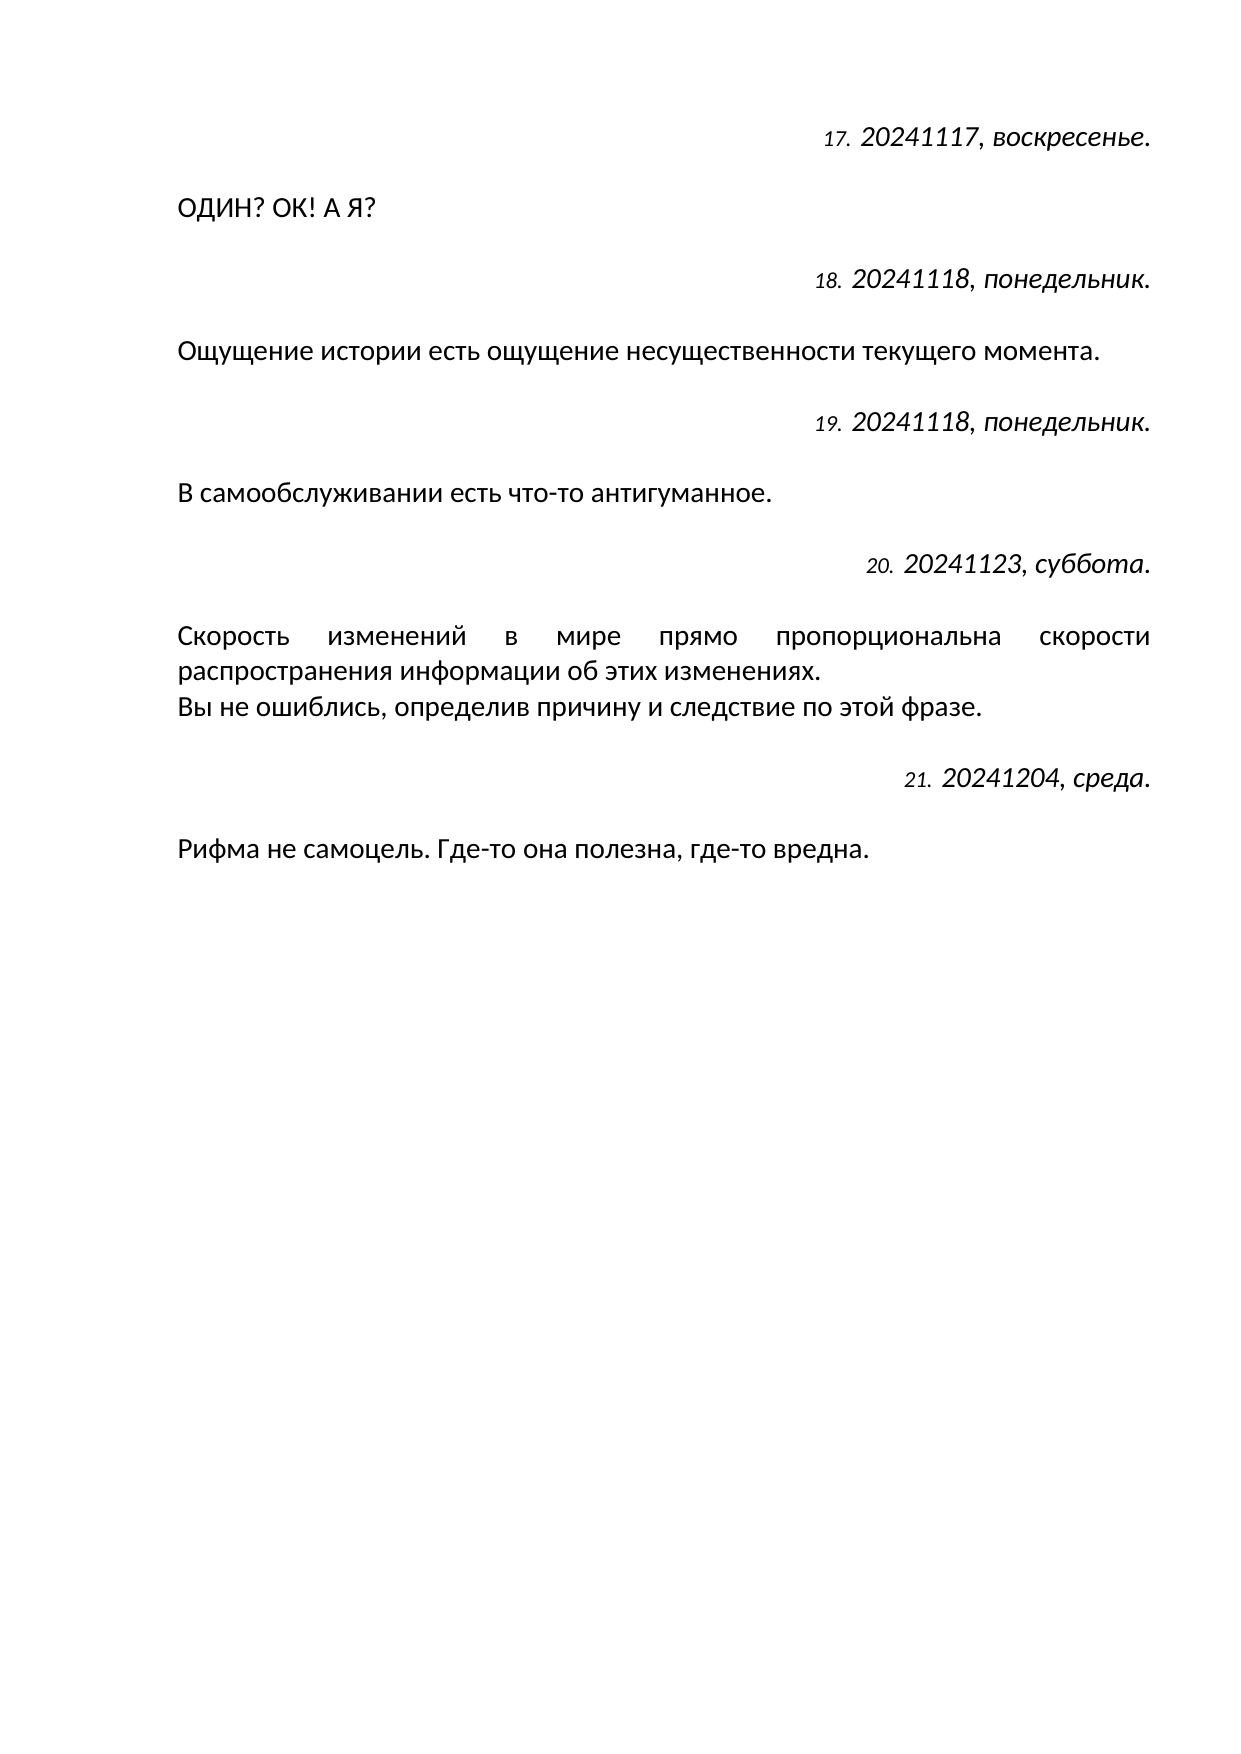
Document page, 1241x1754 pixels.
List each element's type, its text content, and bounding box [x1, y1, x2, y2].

list 20241118, понедельник. [215, 403, 1152, 439]
list 20241118, понедельник. [215, 261, 1152, 296]
list 20241204, среда. [215, 759, 1152, 795]
list 20241123, суббота. [215, 546, 1152, 581]
text Скорость изменений в мире прямо пропорциональна скорости распространения информации об этих изменениях. [177, 617, 1152, 688]
text Ощущение истории есть ощущение несущественности текущего момента. [177, 332, 1152, 367]
text Вы не ошиблись, определив причину и следствие по этой фразе. [177, 688, 1152, 724]
text ОДИН? ОК! А Я? [177, 189, 1152, 225]
list 20241117, воскресенье. [215, 118, 1152, 154]
text Рифма не самоцель. Где-то она полезна, где-то вредна. [177, 831, 1152, 866]
text В самообслуживании есть что-то антигуманное. [177, 474, 1152, 510]
